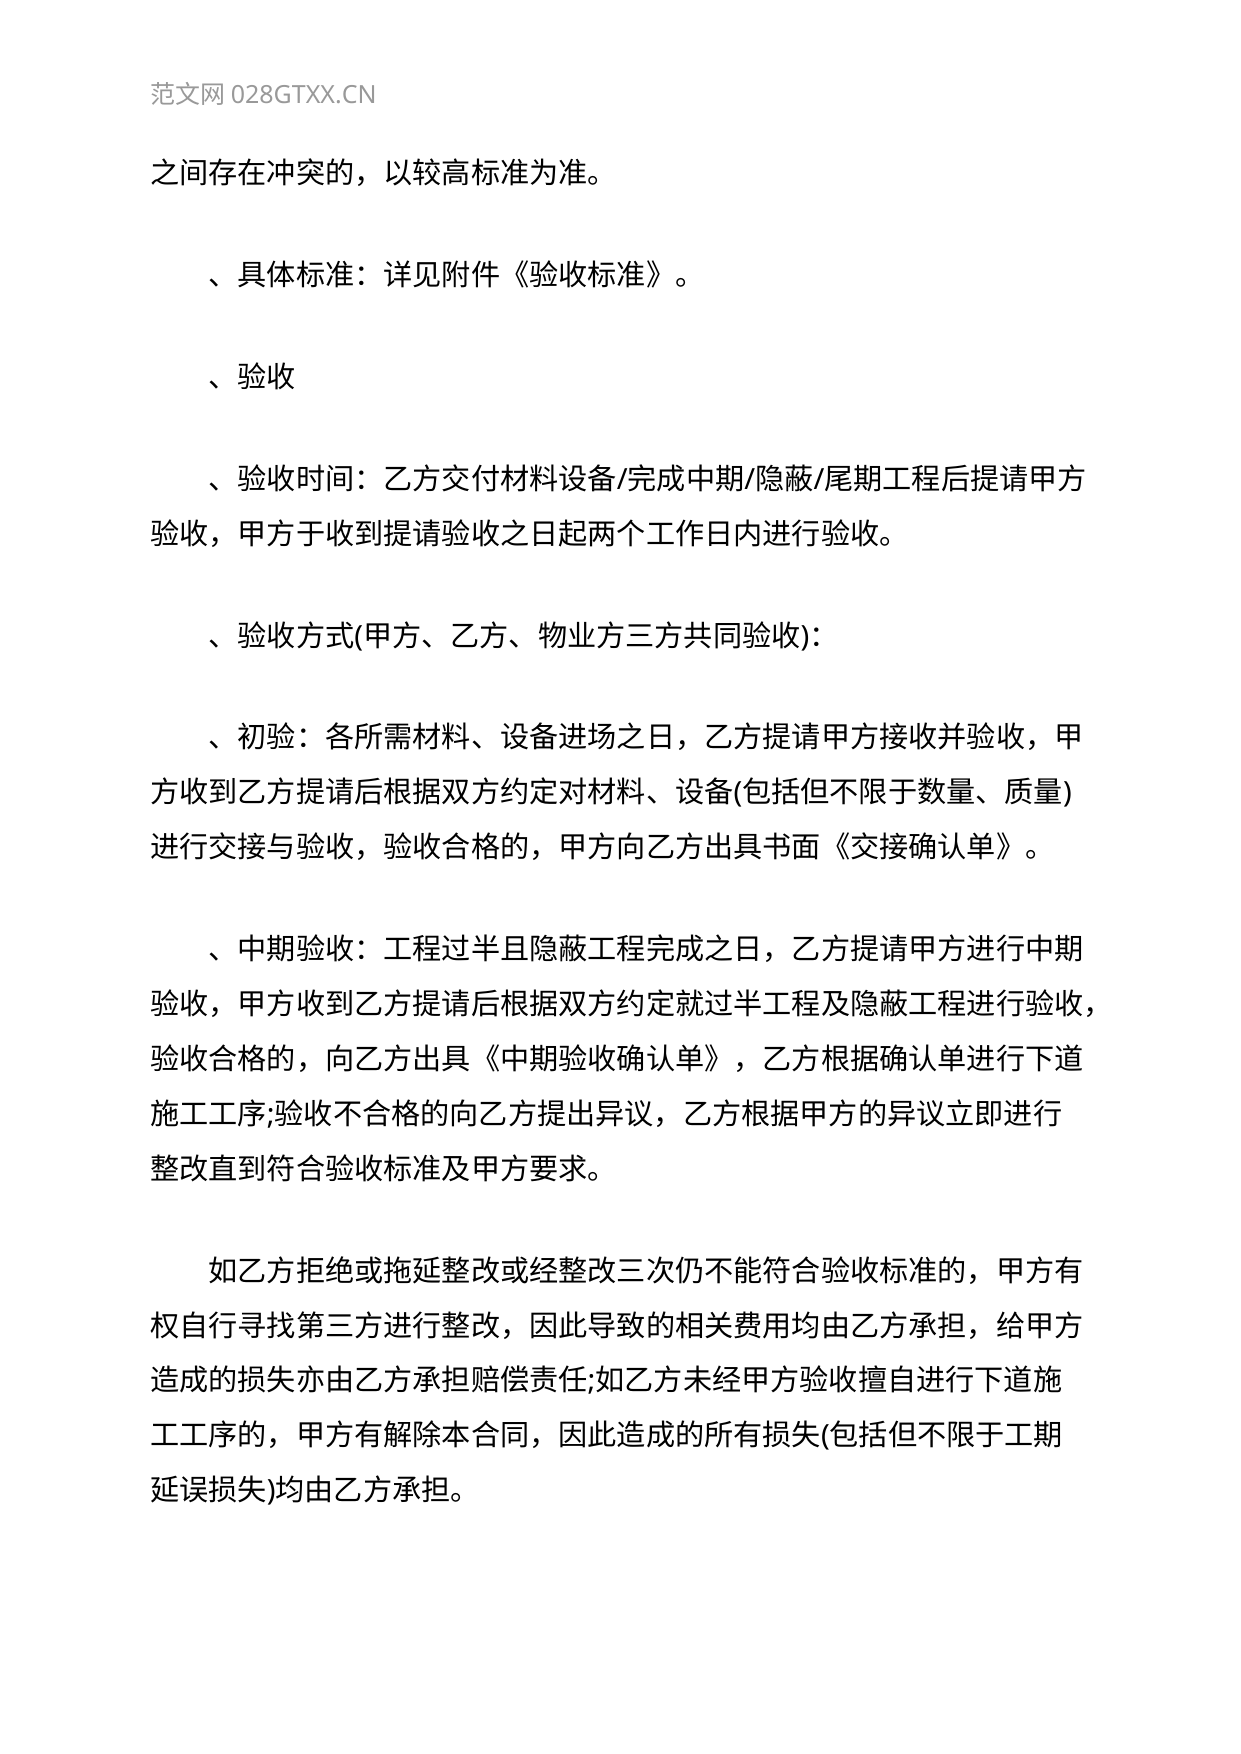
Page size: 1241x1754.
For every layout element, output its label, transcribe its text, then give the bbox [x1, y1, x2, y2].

text 如乙方拒绝或拖延整改或经整改三次仍不能符合验收标准的，甲方有权自行寻找第三方进行整改，因此导致的相关费用均由乙方承担，给甲方造成的损失亦由乙方承担赔偿责任;如乙方未经甲方验收擅自进行下道施工工序的，甲方有解除本合同，因此造成的所有损失(包括但不限于工期延误损失)均由乙方承担。 [150, 1247, 1090, 1509]
text 、具体标准：详见附件《验收标准》。 [150, 252, 1090, 294]
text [150, 150, 1090, 192]
text 、验收方式(甲方、乙方、物业方三方共同验收)： [150, 612, 1090, 654]
text 、验收时间：乙方交付材料设备/完成中期/隐蔽/尾期工程后提请甲方验收，甲方于收到提请验收之日起两个工作日内进行验收。 [150, 455, 1090, 553]
text 、初验：各所需材料、设备进场之日，乙方提请甲方接收并验收，甲方收到乙方提请后根据双方约定对材料、设备(包括但不限于数量、质量)进行交接与验收，验收合格的，甲方向乙方出具书面《交接确认单》。 [150, 714, 1090, 866]
text 、中期验收：工程过半且隐蔽工程完成之日，乙方提请甲方进行中期验收，甲方收到乙方提请后根据双方约定就过半工程及隐蔽工程进行验收，验收合格的，向乙方出具《中期验收确认单》，乙方根据确认单进行下道施工工序;验收不合格的向乙方提出异议，乙方根据甲方的异议立即进行整改直到符合验收标准及甲方要求。 [150, 926, 1090, 1188]
text 、验收 [150, 353, 1090, 396]
